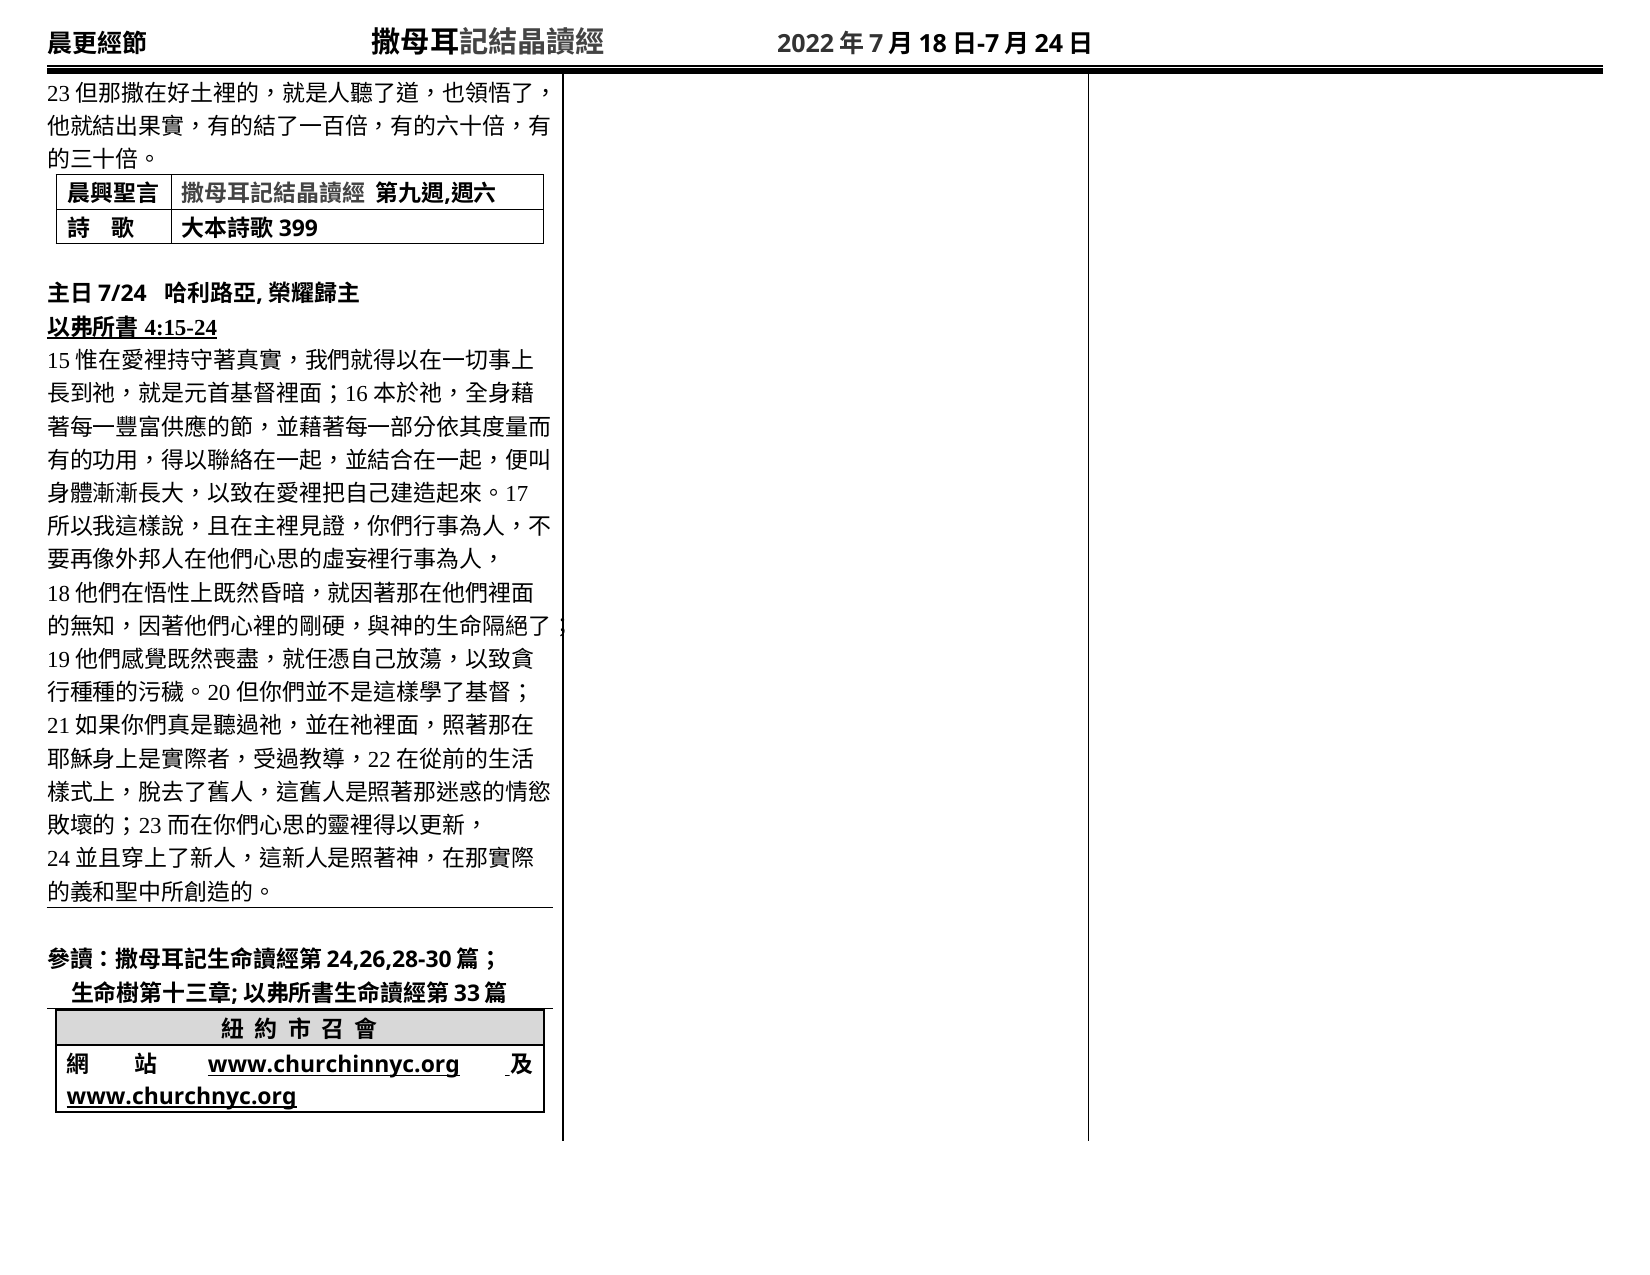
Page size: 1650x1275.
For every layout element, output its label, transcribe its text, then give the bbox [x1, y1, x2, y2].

table_header 撒母耳記結晶讀經 第九週,週六 [172, 175, 543, 209]
table_cell 詩 歌 [57, 210, 171, 243]
table_cell 網站www.churchinnyc.org及www.churchnyc.org [57, 1046, 543, 1111]
text 23 但那撒在好土裡的，就是人聽了道，也領悟了，他就結出果實，有的結了一百倍，有的六十倍，有的三十倍。 [47, 74, 553, 174]
table_cell 大本詩歌 399 [172, 210, 543, 243]
text 參讀：撒母耳記生命讀經第24,26,28-30篇； [47, 941, 553, 971]
text 以弗所書 4:15-24 [47, 309, 553, 342]
table_header 紐 約 市 召 會 [57, 1011, 543, 1044]
text 24 並且穿上了新人，這新人是照著神，在那實際的義和聖中所創造的。 [47, 840, 553, 907]
table_header 晨興聖言 [57, 175, 171, 209]
text 生命樹第十三章; 以弗所書生命讀經第33篇 [47, 971, 553, 1008]
text 主日 7/24 哈利路亞, 榮耀歸主 [47, 275, 553, 309]
text 15 惟在愛裡持守著真實，我們就得以在一切事上長到祂，就是元首基督裡面；16 本於祂，全身藉著每一豐富供應的節，並藉著每一部分依其度量而有的功用，得以聯絡在一起，並結合在一起，便叫身體漸漸長大，以致在愛裡把自己建造起來。17 所以我這樣說，且在主裡見證，你們行事為人，不要再像外邦人在他們心思的虛妄裡行事為人， [47, 342, 553, 574]
text 18 他們在悟性上既然昏暗，就因著那在他們裡面的無知，因著他們心裡的剛硬，與神的生命隔絕了；19 他們感覺既然喪盡，就任憑自己放蕩，以致貪行種種的污穢。20 但你們並不是這樣學了基督；21 如果你們真是聽過祂，並在祂裡面，照著那在耶穌身上是實際者，受過教導，22 在從前的生活樣式上，脫去了舊人，這舊人是照著那迷惑的情慾敗壞的；23 而在你們心思的靈裡得以更新， [47, 574, 553, 840]
